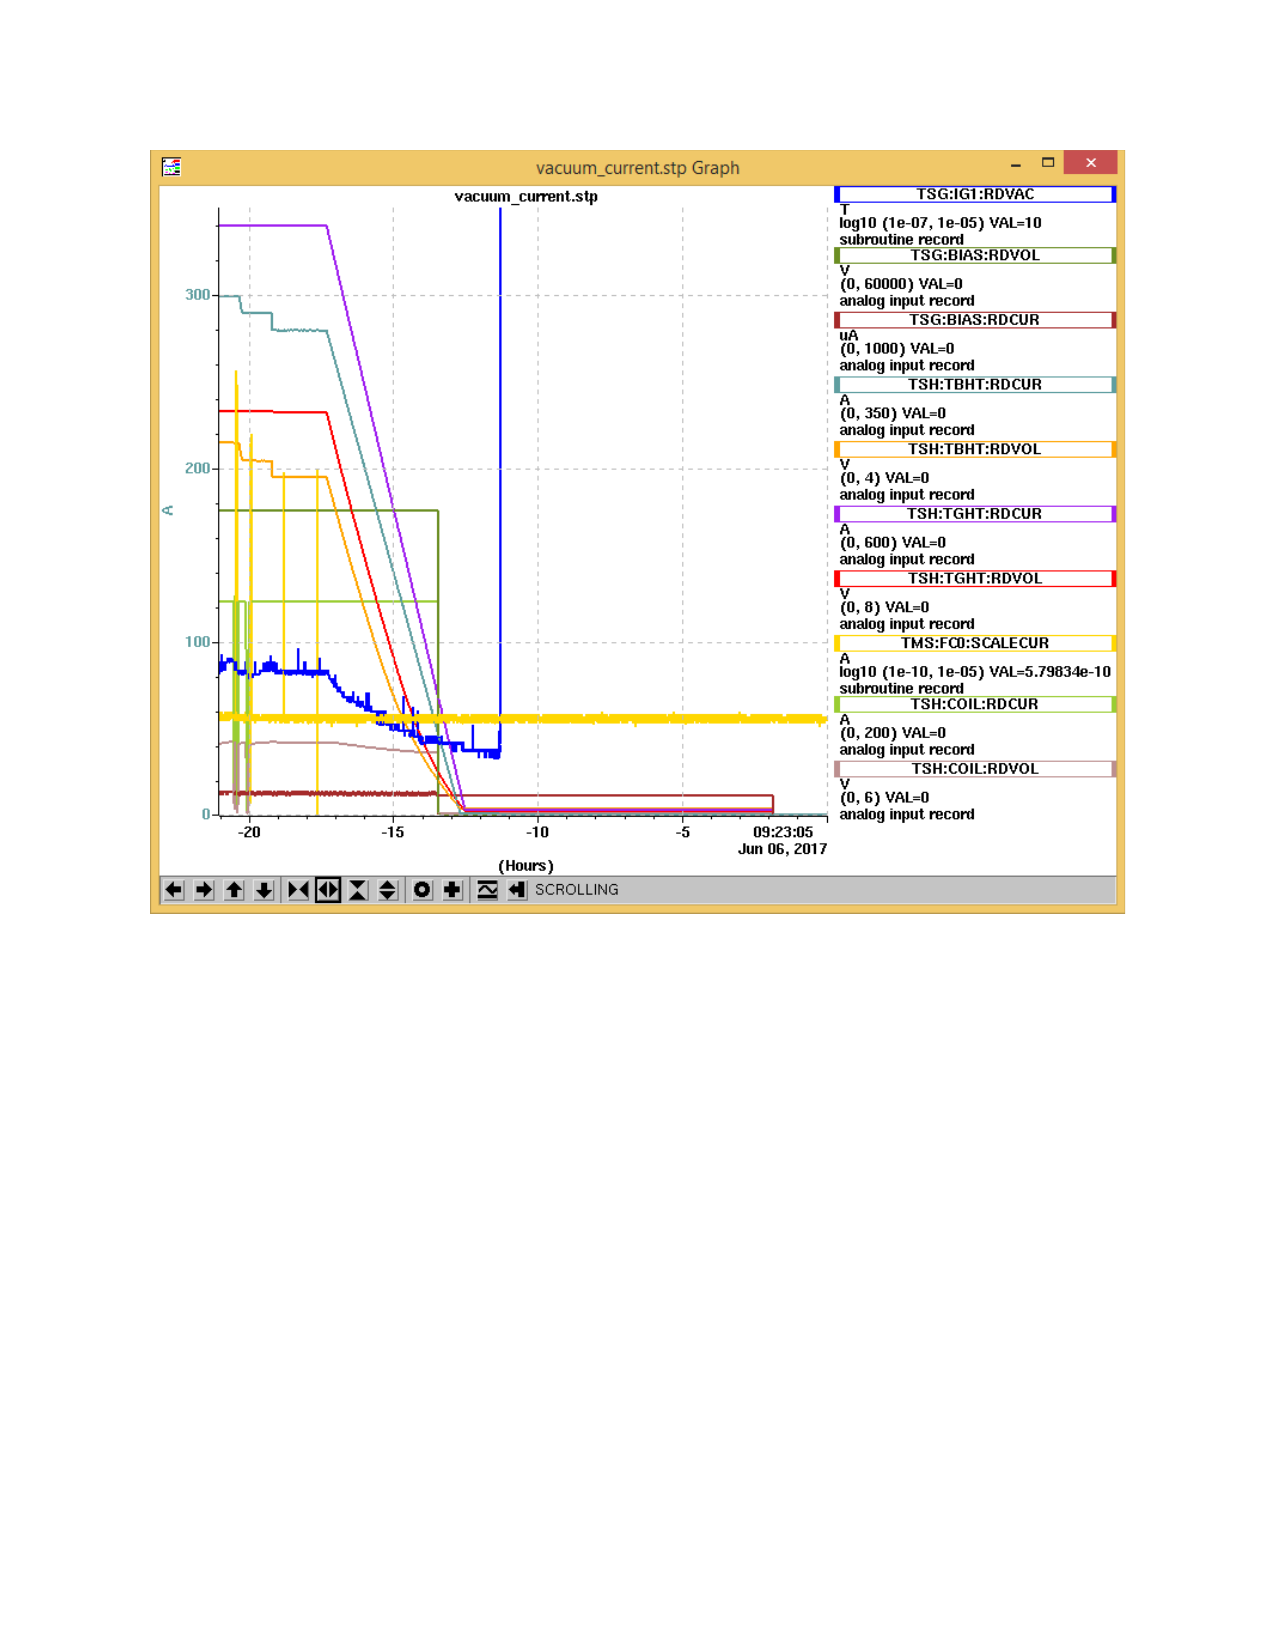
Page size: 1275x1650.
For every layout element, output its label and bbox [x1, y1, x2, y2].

picture [150, 150, 1125, 914]
